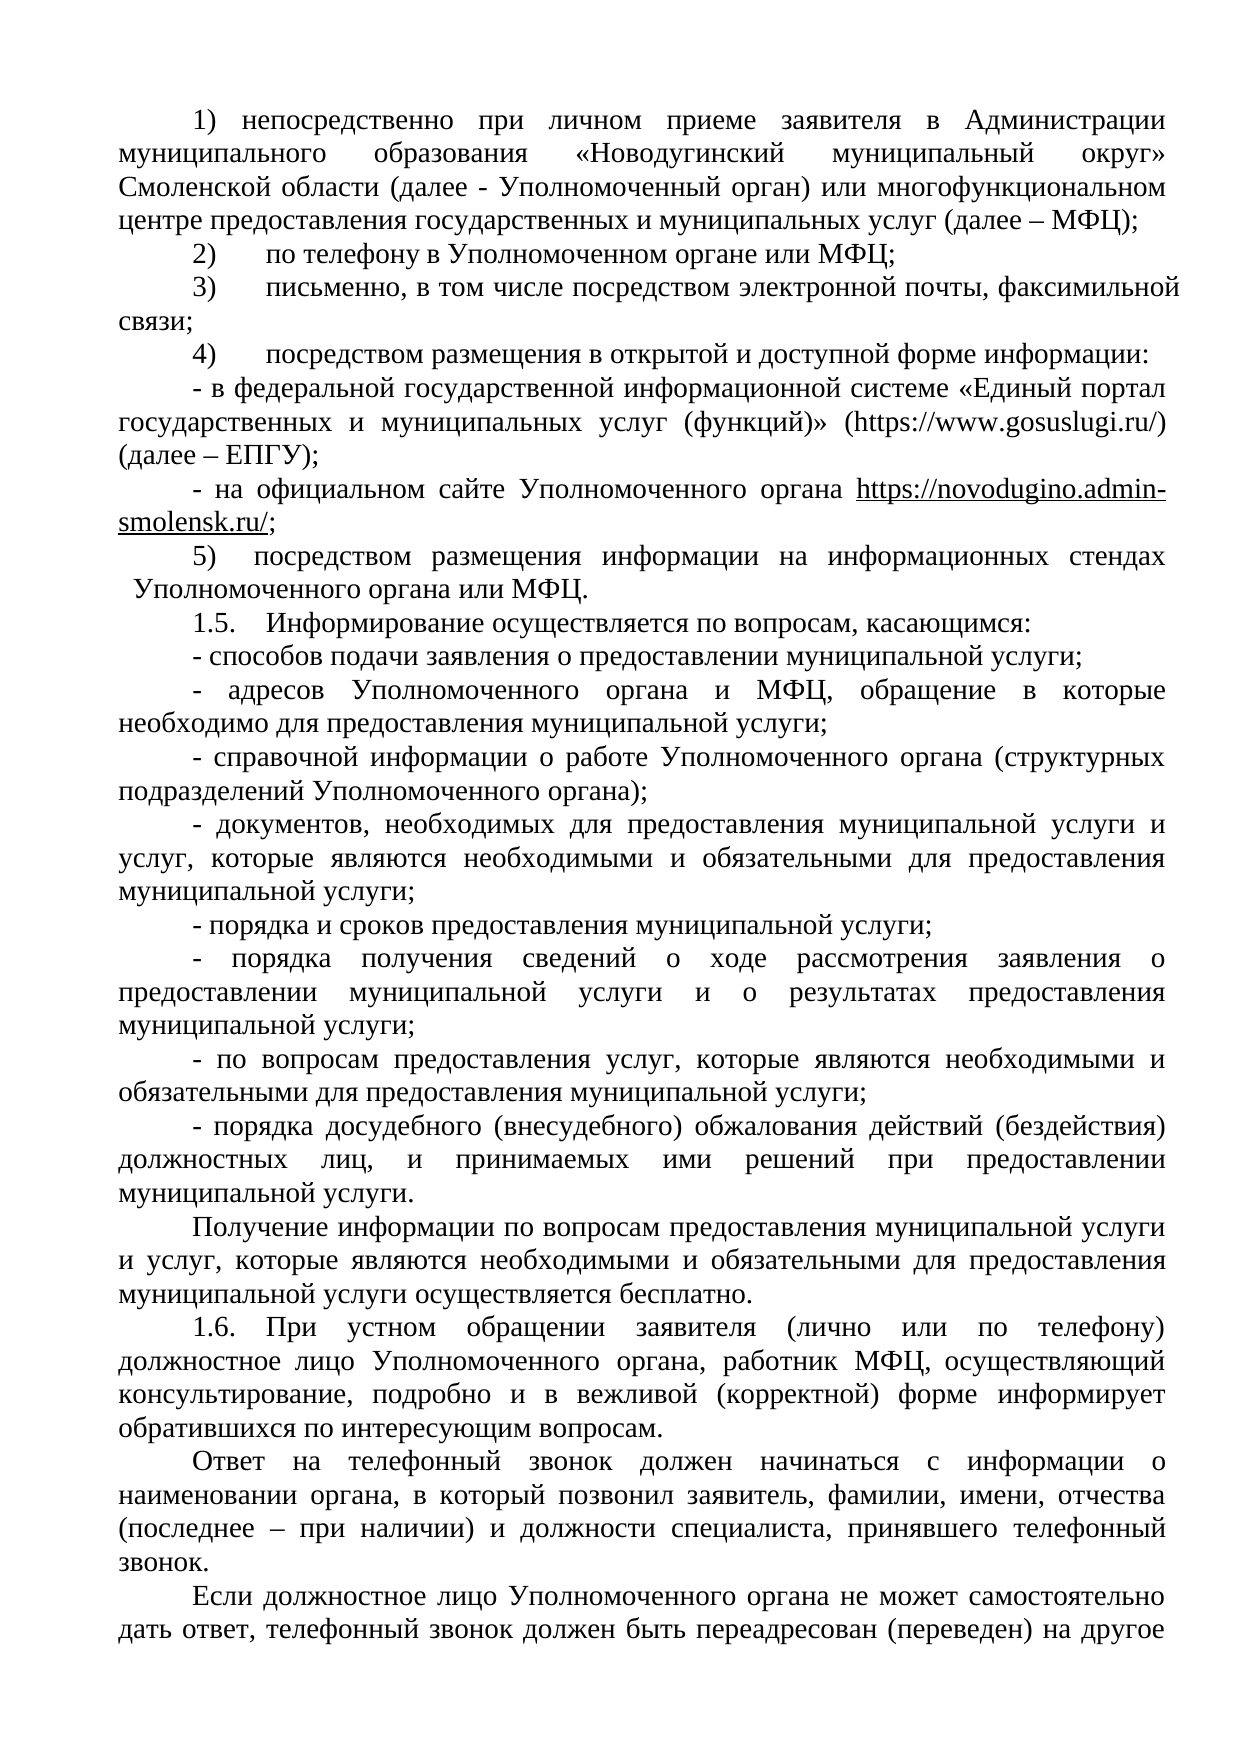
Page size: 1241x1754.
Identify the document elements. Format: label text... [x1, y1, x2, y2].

text - на официальном сайте Уполномоченного органа https://novodugino.admin-smolensk.ru/; [118, 471, 1167, 538]
text - порядка получения сведений о ходе рассмотрения заявления о предоставлении муниципальной услуги и о результатах предоставления муниципальной услуги; [118, 940, 1166, 1041]
list При устном обращении заявителя (лично или по телефону) должностное лицо Уполномоченного органа, работник МФЦ, осуществляющий консультирование, подробно и в вежливой (корректной) форме информирует обратившихся по интересующим вопросам. [118, 1309, 1166, 1443]
list посредством размещения в открытой и доступной форме информации: [118, 337, 1181, 370]
list Информирование осуществляется по вопросам, касающимся: [118, 605, 1181, 638]
text Получение информации по вопросам предоставления муниципальной услуги и услуг, которые являются необходимыми и обязательными для предоставления муниципальной услуги осуществляется бесплатно. [118, 1209, 1166, 1309]
text Ответ на телефонный звонок должен начинаться с информации о наименовании органа, в который позвонил заявитель, фамилии, имени, отчества (последнее – при наличии) и должности специалиста, принявшего телефонный звонок. [118, 1443, 1166, 1578]
list посредством размещения информации на информационных стендах Уполномоченного органа или МФЦ. [132, 538, 1166, 605]
list по телефону в Уполномоченном органе или МФЦ; [118, 236, 1181, 269]
text - способов подачи заявления о предоставлении муниципальной услуги; [118, 638, 1166, 672]
text - справочной информации о работе Уполномоченного органа (структурных подразделений Уполномоченного органа); [118, 739, 1165, 806]
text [118, 1578, 1166, 1645]
text - порядка и сроков предоставления муниципальной услуги; [118, 907, 1166, 940]
text - документов, необходимых для предоставления муниципальной услуги и услуг, которые являются необходимыми и обязательными для предоставления муниципальной услуги; [118, 806, 1166, 907]
list письменно, в том числе посредством электронной почты, факсимильной связи; [118, 269, 1181, 337]
text - адресов Уполномоченного органа и МФЦ, обращение в которые необходимо для предоставления муниципальной услуги; [118, 672, 1166, 739]
text - по вопросам предоставления услуг, которые являются необходимыми и обязательными для предоставления муниципальной услуги; [118, 1041, 1165, 1108]
text - порядка досудебного (внесудебного) обжалования действий (бездействия) должностных лиц, и принимаемых ими решений при предоставлении муниципальной услуги. [118, 1108, 1166, 1209]
list непосредственно при личном приеме заявителя в Администрации муниципального образования «Новодугинский муниципальный округ» Смоленской области (далее - Уполномоченный орган) или многофункциональном центре предоставления государственных и муниципальных услуг (далее – МФЦ); [118, 102, 1167, 236]
text - в федеральной государственной информационной системе «Единый портал государственных и муниципальных услуг (функций)» (https://www.gosuslugi.ru/) (далее – ЕПГУ); [118, 370, 1167, 471]
